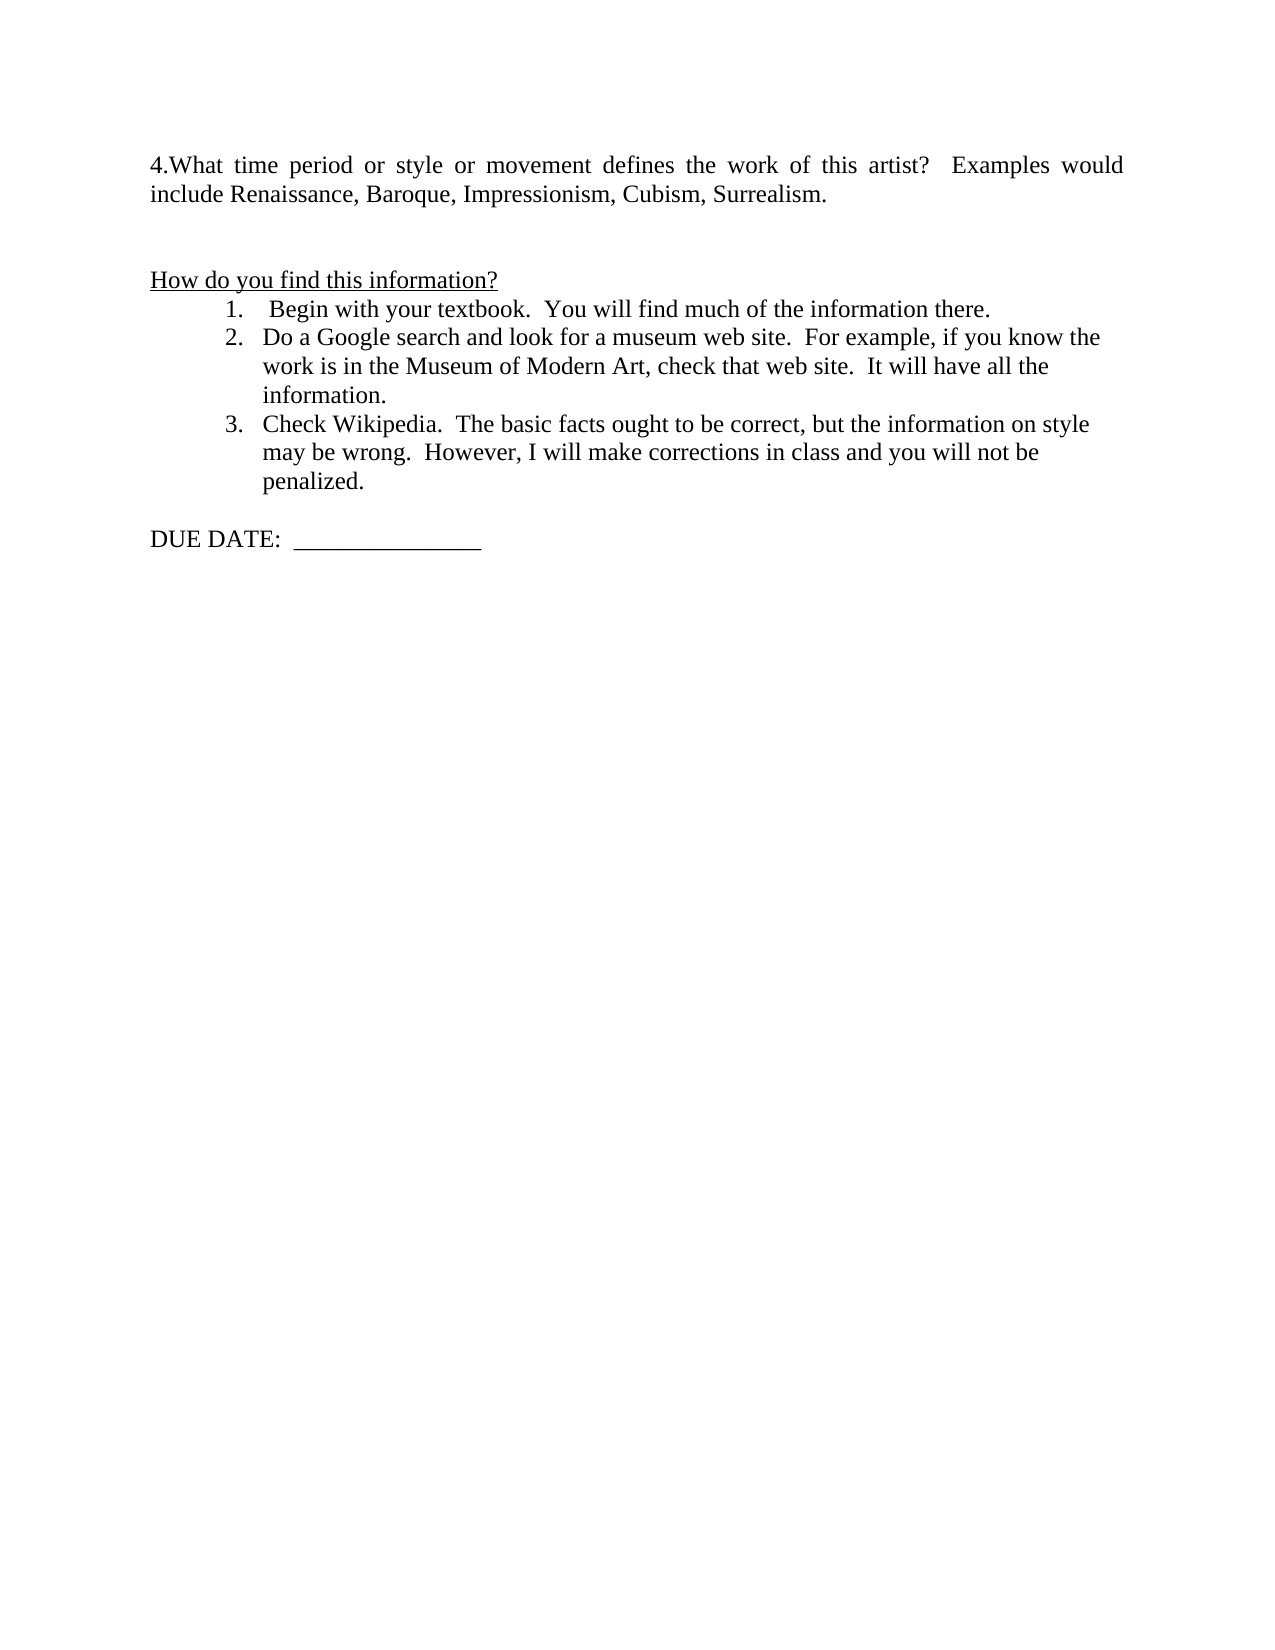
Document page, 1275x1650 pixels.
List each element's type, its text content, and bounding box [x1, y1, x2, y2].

list Check Wikipedia. The basic facts ought to be correct, but the information on style may be wrong. However, I will make corrections in class and you will not be penalized. [225, 409, 1125, 495]
list Begin with your textbook. You will find much of the information there. [225, 294, 1125, 322]
text DUE DATE: _______________ [150, 524, 1125, 552]
text How do you find this information? [150, 265, 1125, 294]
text 4.What time period or style or movement defines the work of this artist? Examples would include Renaissance, Baroque, Impressionism, Cubism, Surrealism. [150, 150, 1125, 207]
list Do a Google search and look for a museum web site. For example, if you know the work is in the Museum of Modern Art, check that web site. It will have all the information. [225, 322, 1125, 409]
